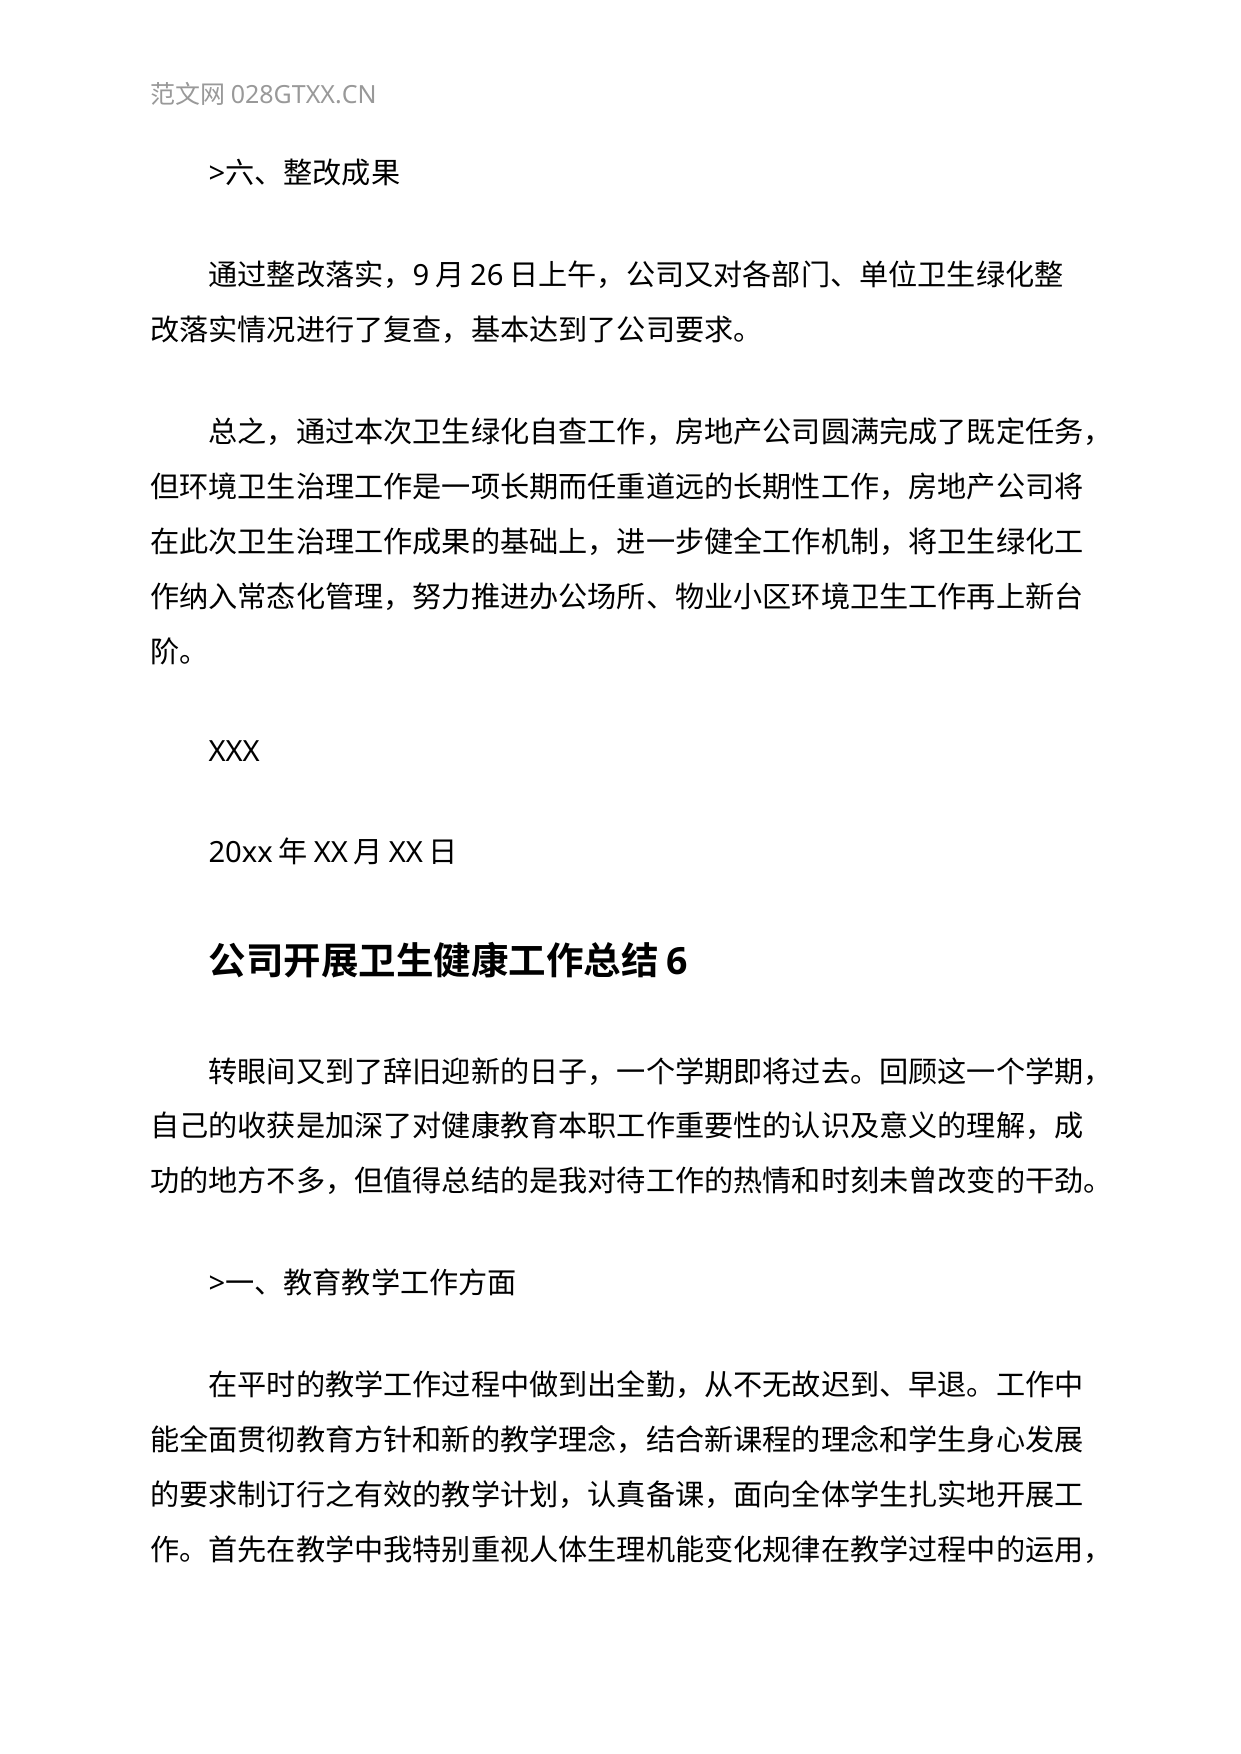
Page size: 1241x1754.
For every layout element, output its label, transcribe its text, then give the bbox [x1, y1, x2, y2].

text XXX [150, 730, 1090, 770]
text 总之，通过本次卫生绿化自查工作，房地产公司圆满完成了既定任务，但环境卫生治理工作是一项长期而任重道远的长期性工作，房地产公司将在此次卫生治理工作成果的基础上，进一步健全工作机制，将卫生绿化工作纳入常态化管理，努力推进办公场所、物业小区环境卫生工作再上新台阶。 [150, 409, 1090, 671]
text >一、教育教学工作方面 [150, 1260, 1090, 1302]
text 通过整改落实，9月26日上午，公司又对各部门、单位卫生绿化整改落实情况进行了复查，基本达到了公司要求。 [150, 252, 1090, 349]
text 公司开展卫生健康工作总结6 [150, 931, 1090, 985]
text >六、整改成果 [150, 150, 1090, 192]
text 转眼间又到了辞旧迎新的日子，一个学期即将过去。回顾这一个学期，自己的收获是加深了对健康教育本职工作重要性的认识及意义的理解，成功的地方不多，但值得总结的是我对待工作的热情和时刻未曾改变的干劲。 [150, 1048, 1090, 1200]
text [150, 1362, 1090, 1569]
text 20xx年XX月XX日 [150, 828, 1090, 871]
